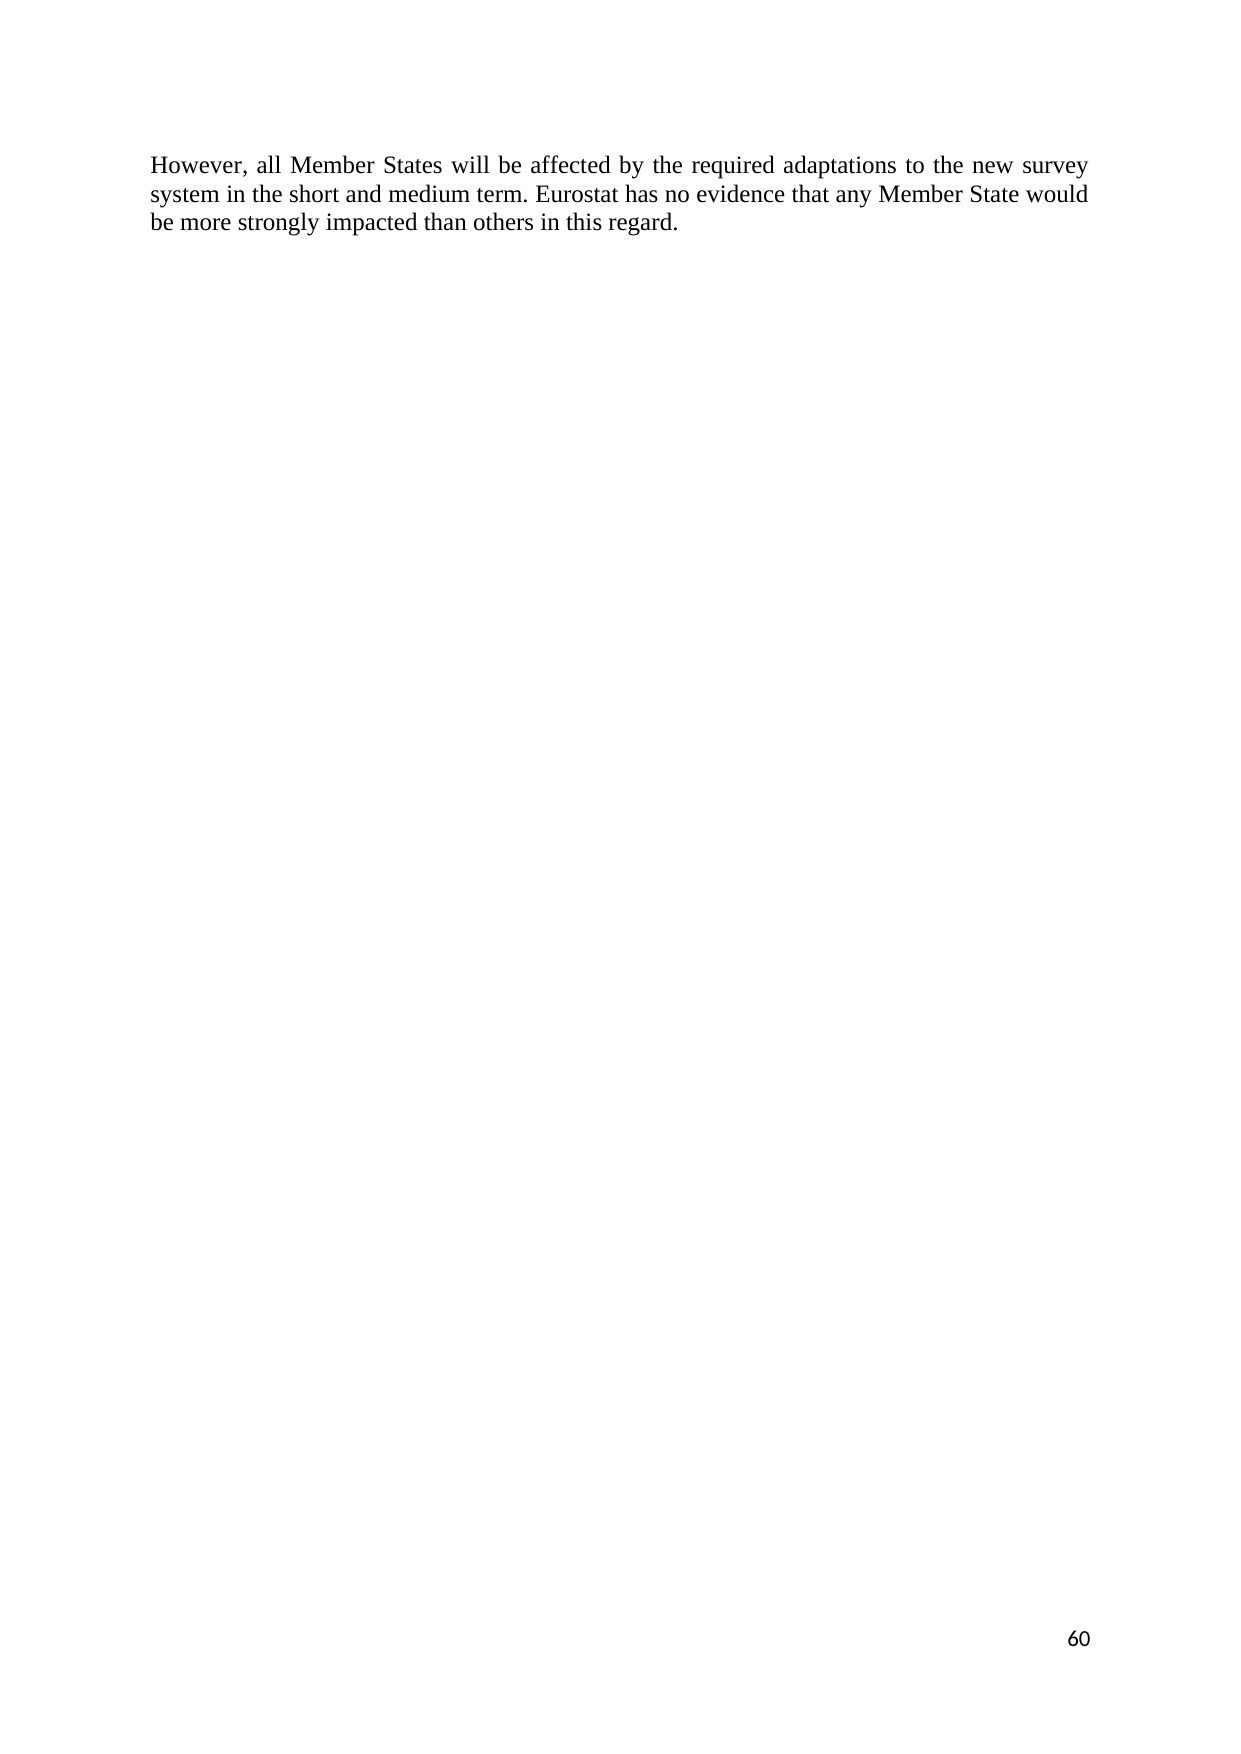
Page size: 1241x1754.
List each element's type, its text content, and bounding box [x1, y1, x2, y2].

text However, all Member States will be affected by the required adaptations to the new survey system in the short and medium term. Eurostat has no evidence that any Member State would be more strongly impacted than others in this regard. [150, 150, 1090, 236]
